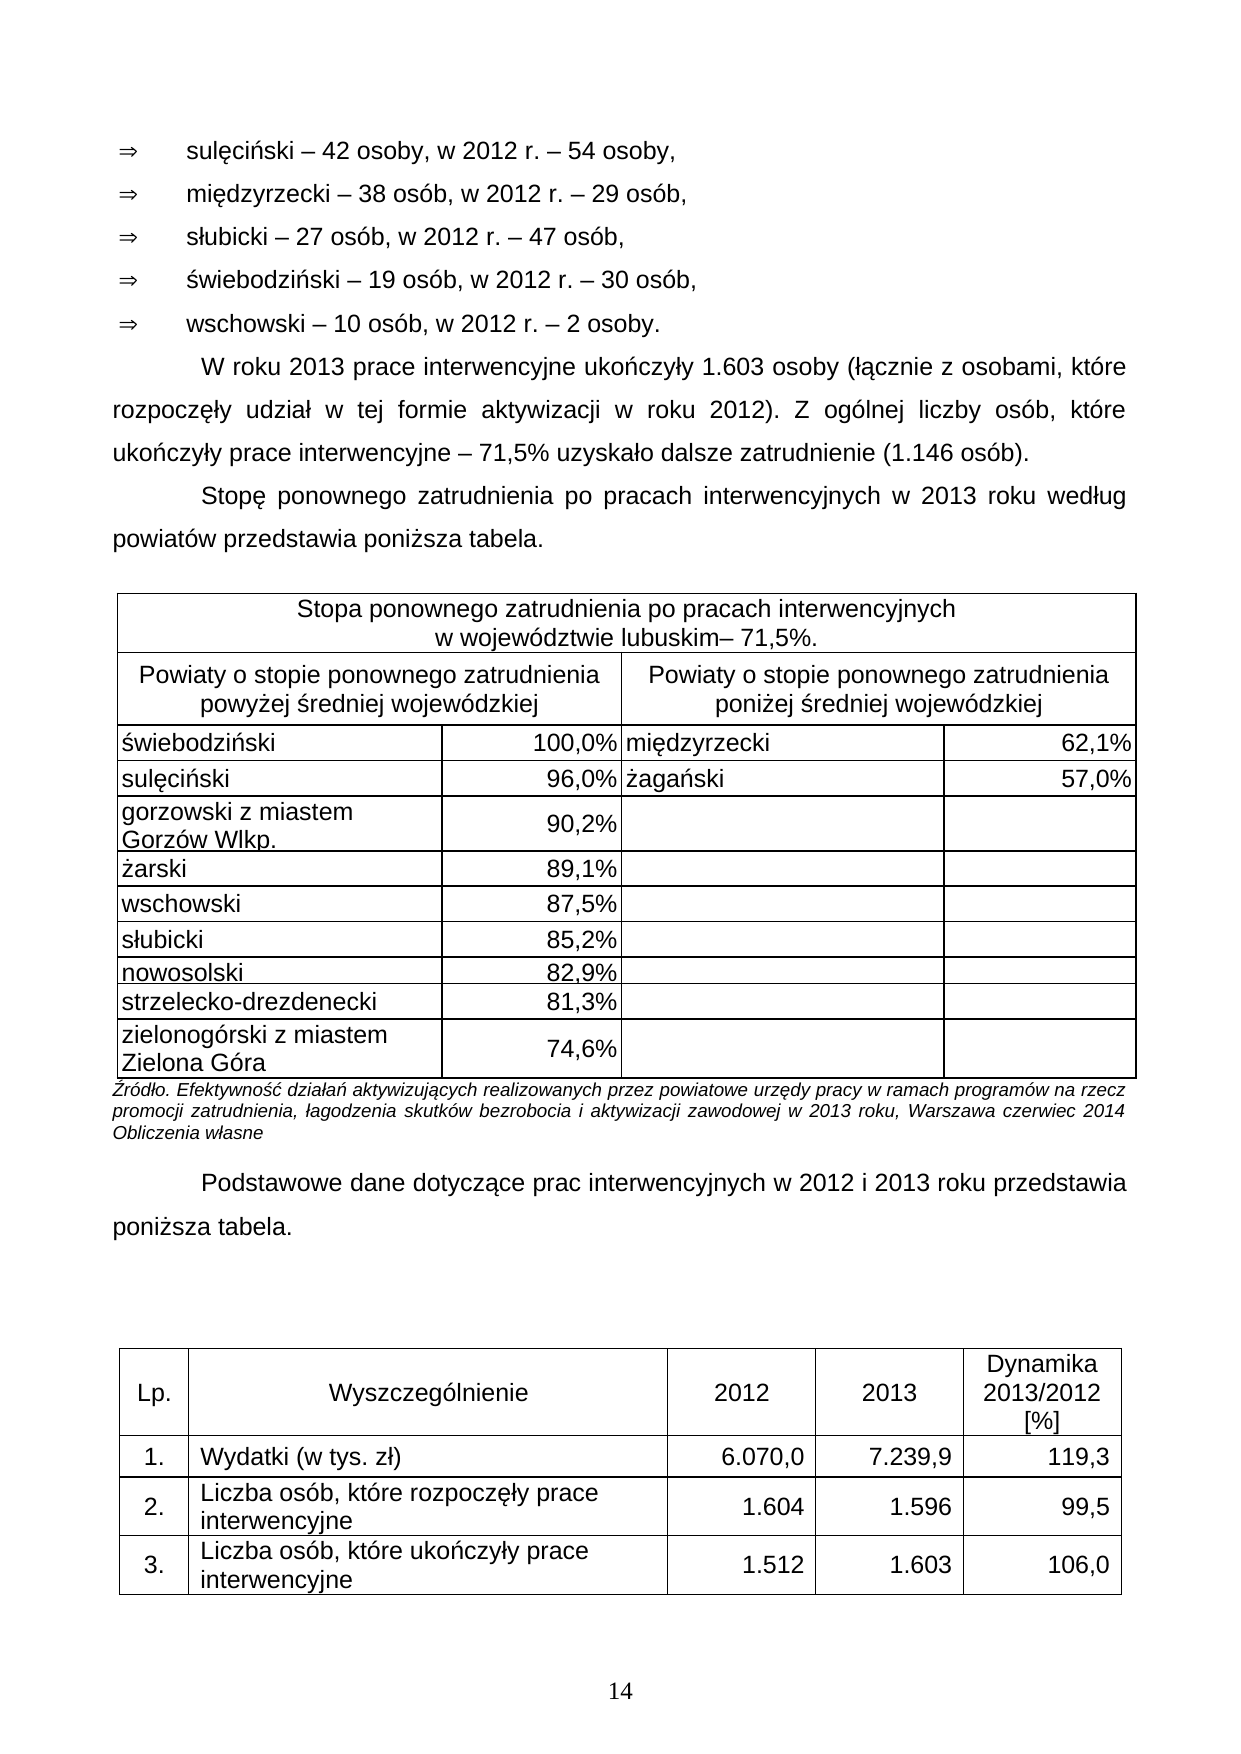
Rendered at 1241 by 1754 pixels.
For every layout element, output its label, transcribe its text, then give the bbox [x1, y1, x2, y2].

table_cell Liczba osób, które ukończyły prace interwencyjne [189, 1536, 667, 1593]
table_header Stopa ponownego zatrudnienia po pracach interwencyjnych w województwie lubuskim– 71,5%. [118, 594, 1135, 652]
list międzyrzecki – 38 osób, w 2012 r. – 29 osób, [118, 179, 1128, 208]
table_cell świebodziński [118, 726, 441, 759]
table_cell [945, 852, 1135, 885]
table_cell 81,3% [443, 984, 621, 1018]
table_cell [945, 1020, 1135, 1077]
table_cell słubicki [118, 922, 441, 956]
text Podstawowe dane dotyczące prac interwencyjnych w 2012 i 2013 roku przedstawia poniższa tabela. [112, 1168, 1128, 1240]
table_cell Powiaty o stopie ponownego zatrudnienia poniżej średniej wojewódzkiej [622, 653, 1135, 724]
table_cell 1.603 [816, 1536, 963, 1593]
table_cell 1.512 [668, 1536, 815, 1593]
table_cell [622, 887, 943, 921]
table_header Lp. [120, 1349, 188, 1435]
table_cell 87,5% [443, 887, 621, 921]
table_cell 89,1% [443, 852, 621, 885]
table_cell 57,0% [945, 761, 1135, 795]
list słubicki – 27 osób, w 2012 r. – 47 osób, [118, 222, 1128, 251]
table_cell [945, 887, 1135, 921]
table_header Dynamika 2013/2012 [%] [964, 1349, 1121, 1435]
text Stopę ponownego zatrudnienia po pracach interwencyjnych w 2013 roku według powiatów przedstawia poniższa tabela. [112, 481, 1128, 553]
table_cell 1. [120, 1436, 188, 1476]
table_cell zielonogórski z miastem Zielona Góra [118, 1020, 441, 1077]
table_cell [622, 852, 943, 885]
list wschowski – 10 osób, w 2012 r. – 2 osoby. [118, 309, 1128, 338]
table_cell żagański [622, 761, 943, 795]
table_cell 90,2% [443, 797, 621, 850]
table_cell 82,9% [443, 958, 621, 983]
table_cell [945, 922, 1135, 956]
table_cell 74,6% [443, 1020, 621, 1077]
table_cell 2. [120, 1478, 188, 1535]
table_cell [622, 958, 943, 983]
table_cell żarski [118, 852, 441, 885]
table_cell międzyrzecki [622, 726, 943, 759]
table_cell 1.604 [668, 1478, 815, 1535]
table_cell Powiaty o stopie ponownego zatrudnienia powyżej średniej wojewódzkiej [118, 653, 621, 724]
table_cell 7.239,9 [816, 1436, 963, 1476]
table_cell wschowski [118, 887, 441, 921]
table_cell Liczba osób, które rozpoczęły prace interwencyjne [189, 1478, 667, 1535]
table_cell Wydatki (w tys. zł) [189, 1436, 667, 1476]
table_cell sulęciński [118, 761, 441, 795]
table_cell nowosolski [118, 958, 441, 983]
table_cell [622, 922, 943, 956]
table_cell 100,0% [443, 726, 621, 759]
table_cell [622, 797, 943, 850]
table_cell 62,1% [945, 726, 1135, 759]
table_cell [945, 984, 1135, 1018]
table_cell 3. [120, 1536, 188, 1593]
table_cell 96,0% [443, 761, 621, 795]
table_cell [622, 1020, 943, 1077]
text W roku 2013 prace interwencyjne ukończyły 1.603 osoby (łącznie z osobami, które rozpoczęły udział w tej formie aktywizacji w roku 2012). Z ogólnej liczby osób, które ukończyły prace interwencyjne – 71,5% uzyskało dalsze zatrudnienie (1.146 osób). [112, 352, 1128, 467]
table_cell 99,5 [964, 1478, 1121, 1535]
table_cell strzelecko-drezdenecki [118, 984, 441, 1018]
list sulęciński – 42 osoby, w 2012 r. – 54 osoby, [118, 136, 1128, 165]
list świebodziński – 19 osób, w 2012 r. – 30 osób, [118, 266, 1128, 294]
table_header Wyszczególnienie [189, 1349, 667, 1435]
table_cell 106,0 [964, 1536, 1121, 1593]
text Źródło. Efektywność działań aktywizujących realizowanych przez powiatowe urzędy pracy w ramach programów na rzecz promocji zatrudnienia, łagodzenia skutków bezrobocia i aktywizacji zawodowej w 2013 roku, Warszawa czerwiec 2014 Obliczenia własne [112, 1079, 1128, 1143]
table_cell 85,2% [443, 922, 621, 956]
table_cell gorzowski z miastem Gorzów Wlkp. [118, 797, 441, 850]
table_cell [622, 984, 943, 1018]
table_cell 1.596 [816, 1478, 963, 1535]
table_cell 6.070,0 [668, 1436, 815, 1476]
table_cell [945, 958, 1135, 983]
table_header 2012 [668, 1349, 815, 1435]
table_cell [945, 797, 1135, 850]
table_header 2013 [816, 1349, 963, 1435]
table_cell 119,3 [964, 1436, 1121, 1476]
